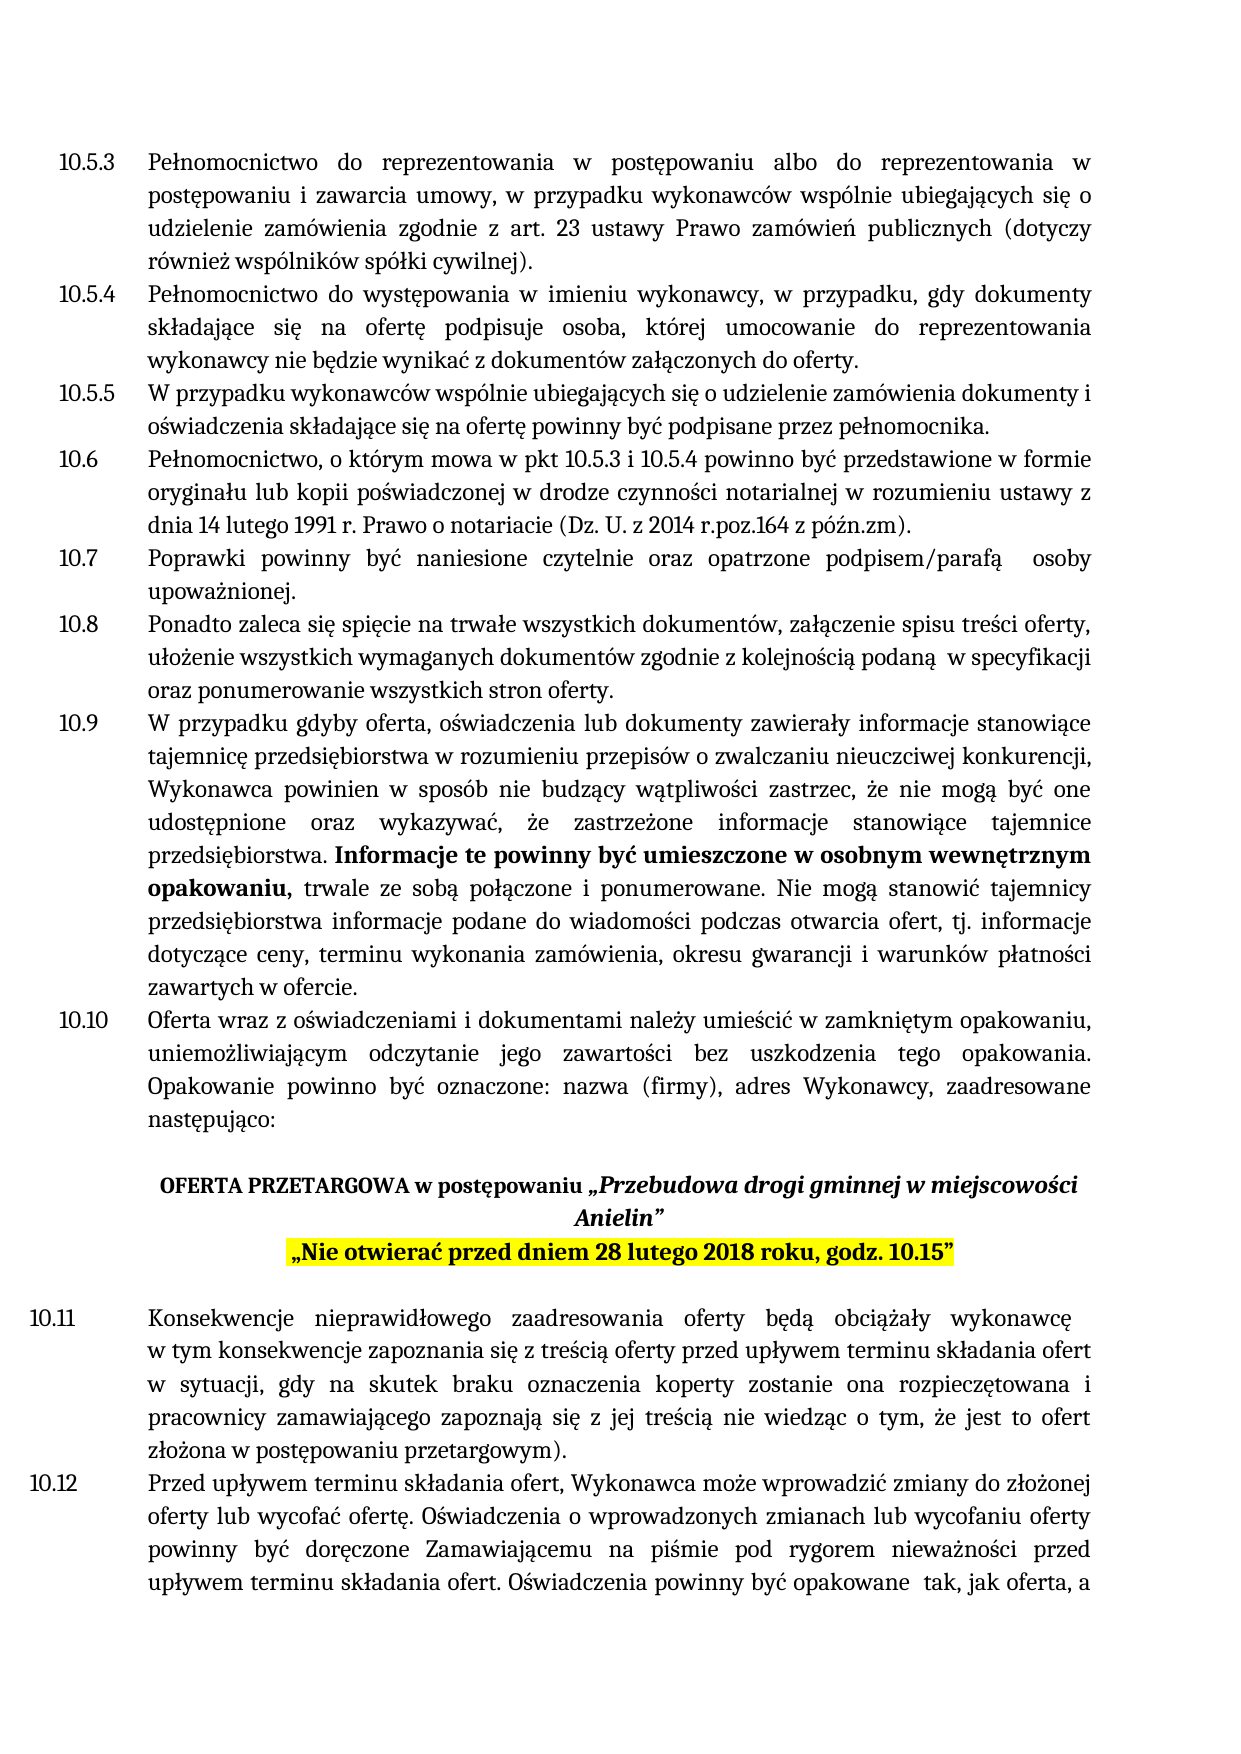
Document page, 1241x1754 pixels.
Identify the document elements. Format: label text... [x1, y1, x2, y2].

text 10.5.3 Pełnomocnictwo do reprezentowania w postępowaniu albo do reprezentowania w postępowaniu i zawarcia umowy, w przypadku wykonawców wspólnie ubiegających się o udzielenie zamówienia zgodnie z art. 23 ustawy Prawo zamówień publicznych (dotyczy również wspólników spółki cywilnej). [59, 148, 1092, 276]
text „Nie otwierać przed dniem 28 lutego 2018 roku, godz. 10.15” [148, 1237, 1092, 1266]
text 10.11 Konsekwencje nieprawidłowego zaadresowania oferty będą obciążały wykonawcę w tym konsekwencje zapoznania się z treścią oferty przed upływem terminu składania ofert w sytuacji, gdy na skutek braku oznaczenia koperty zostanie ona rozpieczętowana i pracownicy zamawiającego zapoznają się z jej treścią nie wiedząc o tym, że jest to ofert złożona w postępowaniu przetargowym). [29, 1303, 1092, 1464]
text 10.6 Pełnomocnictwo, o którym mowa w pkt 10.5.3 i 10.5.4 powinno być przedstawione w formie oryginału lub kopii poświadczonej w drodze czynności notarialnej w rozumieniu ustawy z dnia 14 lutego 1991 r. Prawo o notariacie (Dz. U. z 2014 r.poz.164 z późn.zm). [59, 445, 1092, 540]
text 10.7 Poprawki powinny być naniesione czytelnie oraz opatrzone podpisem/parafą osoby upoważnionej. [59, 544, 1092, 606]
text OFERTA PRZETARGOWA w postępowaniu „Przebudowa drogi gminnej w miejscowości Anielin” [148, 1171, 1092, 1233]
text 10.9 W przypadku gdyby oferta, oświadczenia lub dokumenty zawierały informacje stanowiące tajemnicę przedsiębiorstwa w rozumieniu przepisów o zwalczaniu nieuczciwej konkurencji, Wykonawca powinien w sposób nie budzący wątpliwości zastrzec, że nie mogą być one udostępnione oraz wykazywać, że zastrzeżone informacje stanowiące tajemnice przedsiębiorstwa. Informacje te powinny być umieszczone w osobnym wewnętrznym opakowaniu, trwale ze sobą połączone i ponumerowane. Nie mogą stanowić tajemnicy przedsiębiorstwa informacje podane do wiadomości podczas otwarcia ofert, tj. informacje dotyczące ceny, terminu wykonania zamówienia, okresu gwarancji i warunków płatności zawartych w ofercie. [59, 709, 1092, 1002]
text 10.8 Ponadto zaleca się spięcie na trwałe wszystkich dokumentów, załączenie spisu treści oferty, ułożenie wszystkich wymaganych dokumentów zgodnie z kolejnością podaną w specyfikacji oraz ponumerowanie wszystkich stron oferty. [59, 610, 1092, 705]
text 10.5.5 W przypadku wykonawców wspólnie ubiegających się o udzielenie zamówienia dokumenty i oświadczenia składające się na ofertę powinny być podpisane przez pełnomocnika. [59, 379, 1092, 441]
text 10.5.4 Pełnomocnictwo do występowania w imieniu wykonawcy, w przypadku, gdy dokumenty składające się na ofertę podpisuje osoba, której umocowanie do reprezentowania wykonawcy nie będzie wynikać z dokumentów załączonych do oferty. [59, 280, 1092, 374]
text 10.10 Oferta wraz z oświadczeniami i dokumentami należy umieścić w zamkniętym opakowaniu, uniemożliwiającym odczytanie jego zawartości bez uszkodzenia tego opakowania. Opakowanie powinno być oznaczone: nazwa (firmy), adres Wykonawcy, zaadresowane następująco: [59, 1006, 1092, 1134]
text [29, 1468, 1092, 1596]
